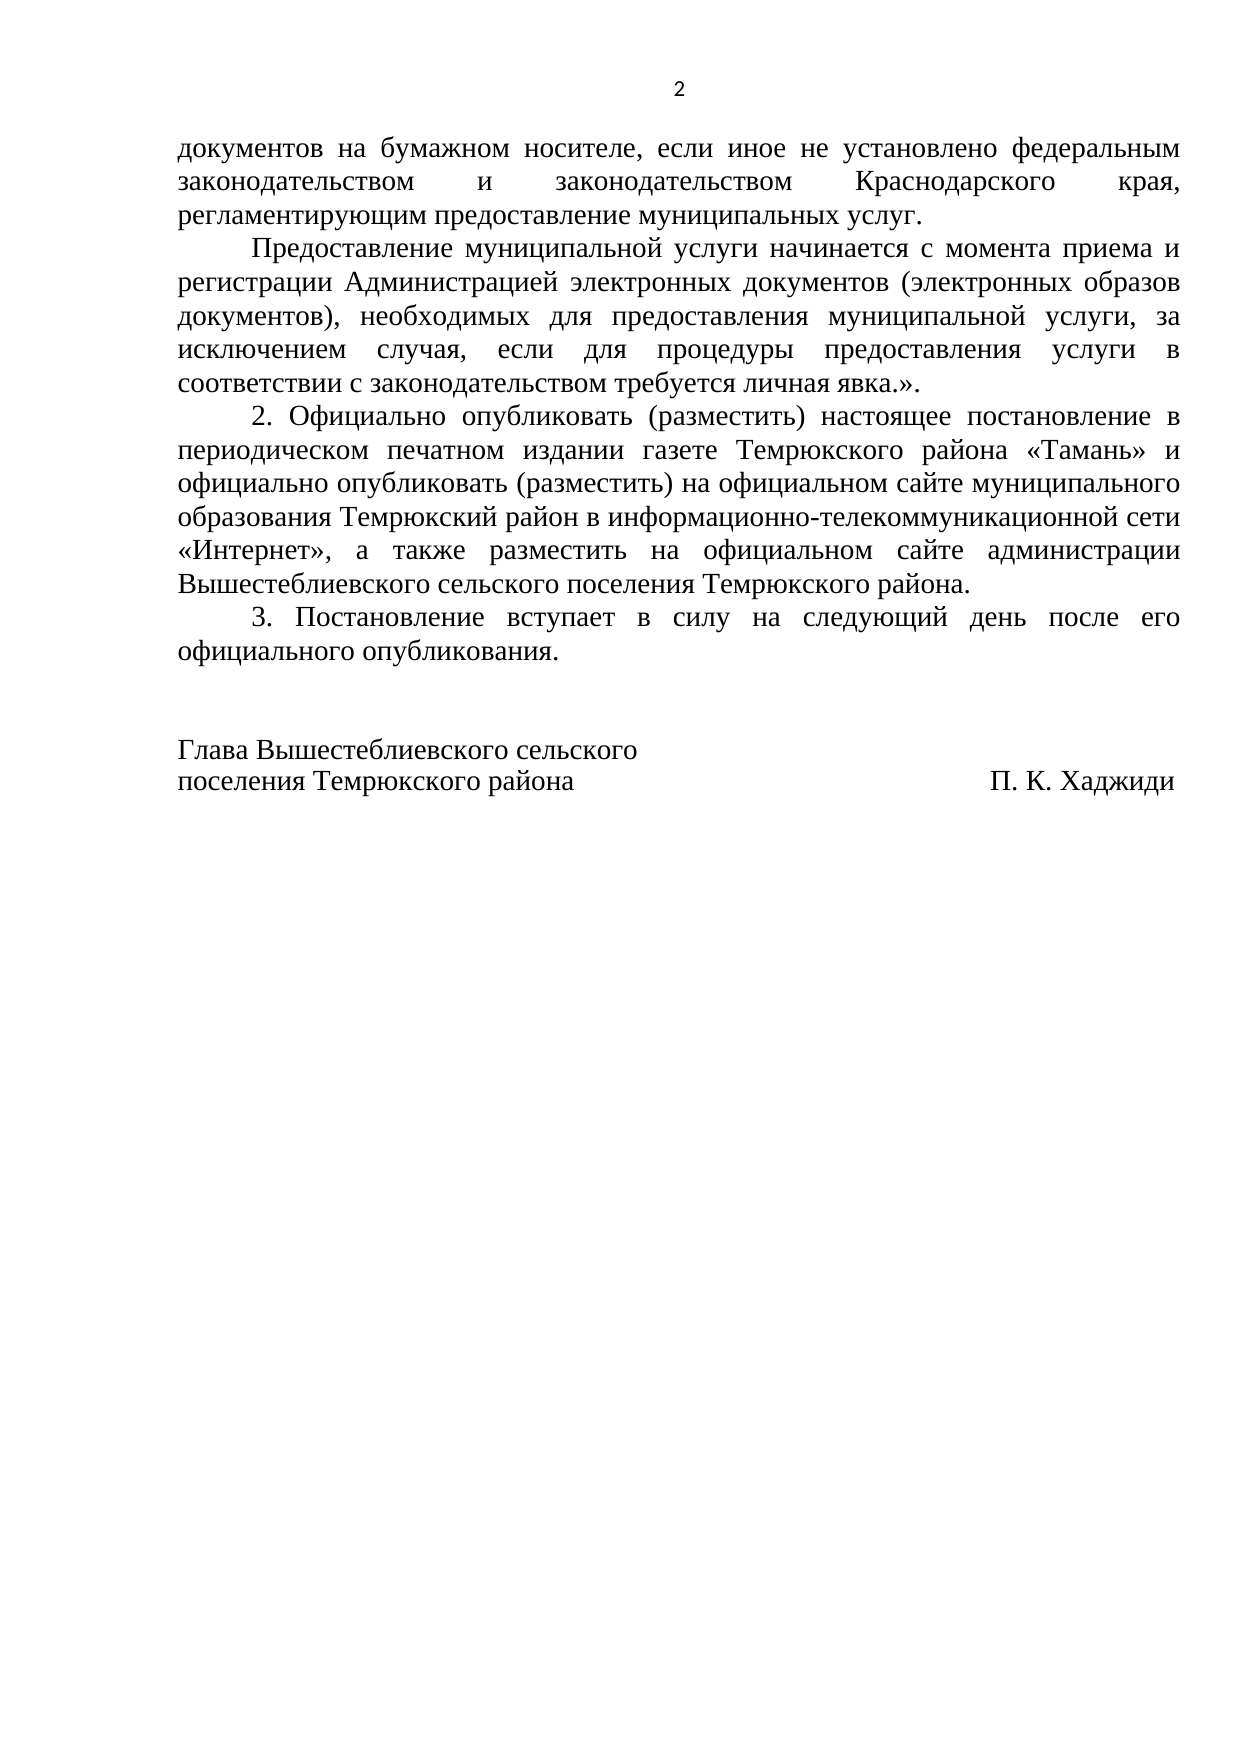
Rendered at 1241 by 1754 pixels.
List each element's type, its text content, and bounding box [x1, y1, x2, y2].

text Предоставление муниципальной услуги начинается с момента приема и регистрации Администрацией электронных документов (электронных образов документов), необходимых для предоставления муниципальной услуги, за исключением случая, если для процедуры предоставления услуги в соответствии с законодательством требуется личная явка.». [177, 231, 1181, 398]
text поселения Темрюкского района П. К. Хаджиди [177, 765, 1181, 797]
text 2. Официально опубликовать (разместить) настоящее постановление в периодическом печатном издании газете Темрюкского района «Тамань» и официально опубликовать (разместить) на официальном сайте муниципального образования Темрюкский район в информационно-телекоммуникационной сети «Интернет», а также разместить на официальном сайте администрации Вышестеблиевского сельского поселения Темрюкского района. [177, 398, 1181, 599]
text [177, 130, 1181, 231]
text Глава Вышестеблиевского сельского [177, 734, 1181, 765]
text 3. Постановление вступает в силу на следующий день после его официального опубликования. [177, 599, 1181, 667]
